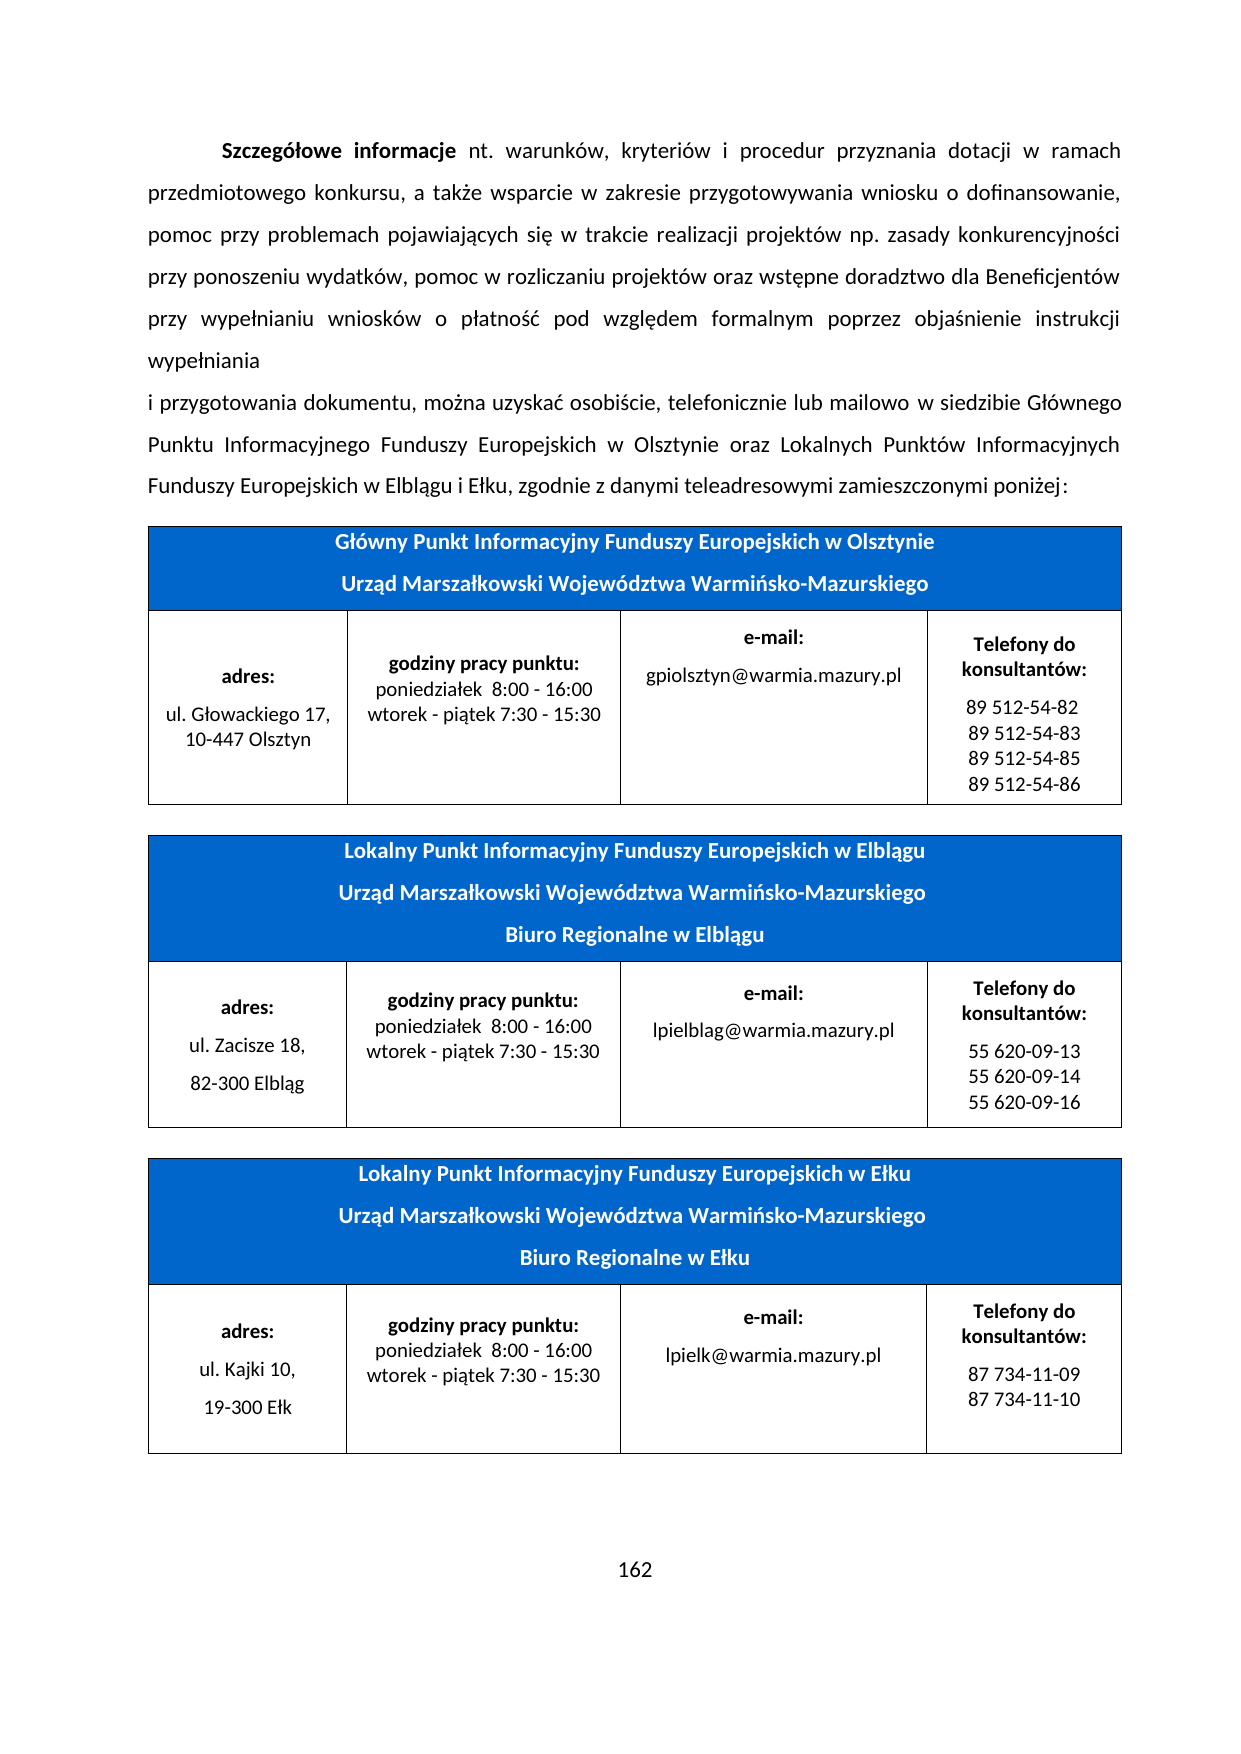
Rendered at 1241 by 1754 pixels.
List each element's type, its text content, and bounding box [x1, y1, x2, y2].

table_cell Telefony do konsultantów: 55 620-09-13 55 620-09-14 55 620-09-16 [928, 962, 1121, 1127]
text Szczegółowe informacje nt. warunków, kryteriów i procedur przyznania dotacji w ramach przedmiotowego konkursu, a także wsparcie w zakresie przygotowywania wniosku o dofinansowanie, pomoc przy problemach pojawiających się w trakcie realizacji projektów np. zasady konkurencyjności przy ponoszeniu wydatków, pomoc w rozliczaniu projektów oraz wstępne doradztwo dla Beneficjentów przy wypełnianiu wniosków o płatność pod względem formalnym poprzez objaśnienie instrukcji wypełniania i przygotowania dokumentu, można uzyskać osobiście, telefonicznie lub mailowo w siedzibie Głównego Punktu Informacyjnego Funduszy Europejskich w Olsztynie oraz Lokalnych Punktów Informacyjnych Funduszy Europejskich w Elblągu i Ełku, zgodnie z danymi teleadresowymi zamieszczonymi poniżej: [148, 136, 1122, 500]
table_cell godziny pracy punktu: poniedziałek 8:00 - 16:00 wtorek - piątek 7:30 - 15:30 [348, 611, 620, 803]
table_cell e-mail: lpielk@warmia.mazury.pl [621, 1285, 926, 1453]
table_header Lokalny Punkt Informacyjny Funduszy Europejskich w Ełku Urząd Marszałkowski Województwa Warmińsko-Mazurskiego Biuro Regionalne w Ełku [149, 1159, 1121, 1284]
table_cell adres: ul. Zacisze 18, 82-300 Elbląg [149, 962, 346, 1127]
table_cell e-mail: lpielblag@warmia.mazury.pl [621, 962, 927, 1127]
table_header Główny Punkt Informacyjny Funduszy Europejskich w Olsztynie Urząd Marszałkowski Województwa Warmińsko-Mazurskiego [149, 527, 1121, 610]
table_cell godziny pracy punktu: poniedziałek 8:00 - 16:00 wtorek - piątek 7:30 - 15:30 [347, 962, 620, 1127]
table_cell adres: ul. Kajki 10, 19-300 Ełk [149, 1285, 346, 1453]
table_cell e-mail: gpiolsztyn@warmia.mazury.pl [621, 611, 927, 803]
table_header Lokalny Punkt Informacyjny Funduszy Europejskich w Elblągu Urząd Marszałkowski Województwa Warmińsko-Mazurskiego Biuro Regionalne w Elblągu [149, 836, 1121, 961]
table_cell adres: ul. Głowackiego 17, 10-447 Olsztyn [149, 611, 347, 803]
table_cell godziny pracy punktu: poniedziałek 8:00 - 16:00 wtorek - piątek 7:30 - 15:30 [347, 1285, 620, 1453]
table_cell Telefony do konsultantów: 89 512-54-82 89 512-54-83 89 512-54-85 89 512-54-86 [928, 611, 1121, 803]
table_cell Telefony do konsultantów: 87 734-11-09 87 734-11-10 [927, 1285, 1121, 1453]
